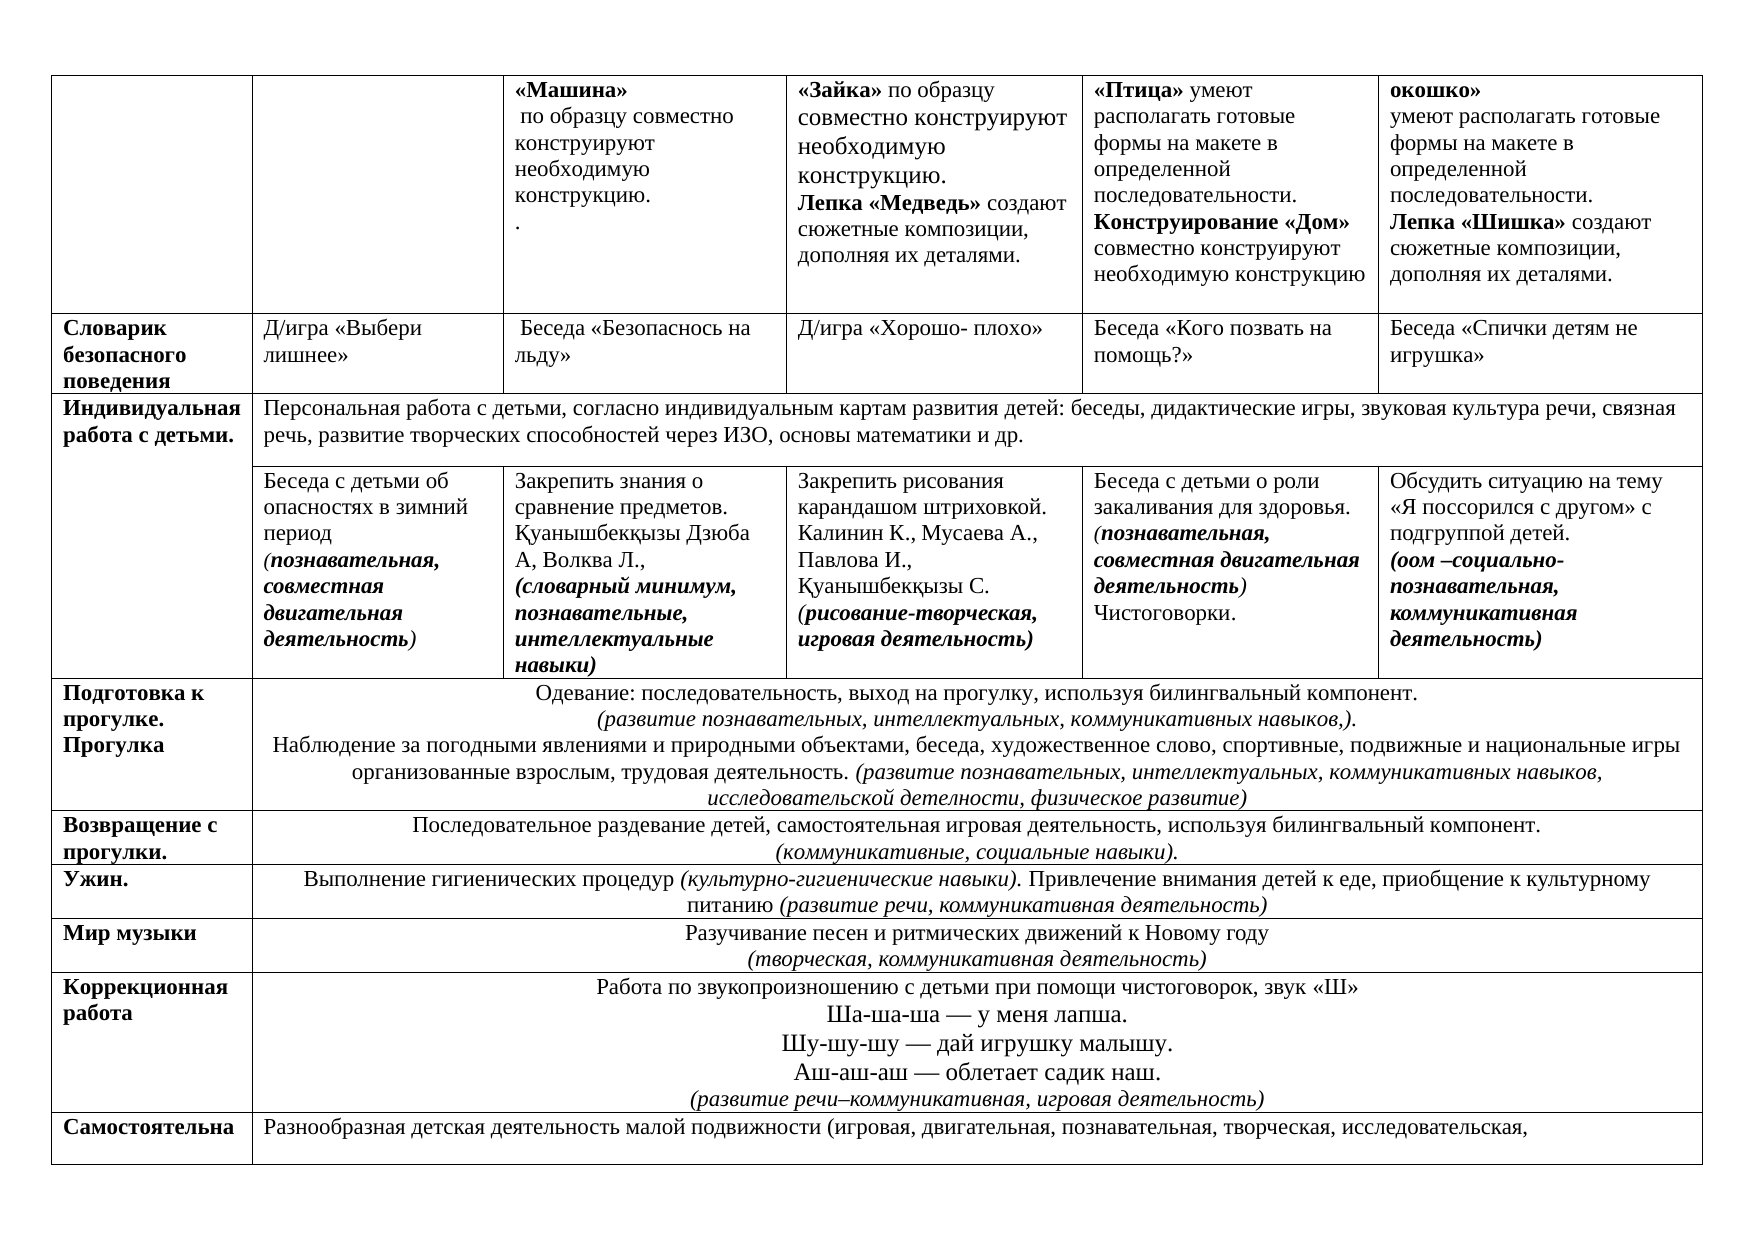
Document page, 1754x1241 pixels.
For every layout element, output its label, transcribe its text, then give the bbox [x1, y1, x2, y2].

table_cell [253, 1113, 1702, 1164]
table_cell Работа по звукопроизношению с детьми при помощи чистоговорок, звук «Ш» Ша-ша-ша — у меня лапша. Шу-шу-шу — дай игрушку малышу. Аш-аш-аш — облетает садик наш. (развитие речи–коммуникативная, игровая деятельность) [253, 973, 1702, 1112]
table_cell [1379, 76, 1702, 313]
table_cell Беседа «Кого позвать на помощь?» [1083, 314, 1378, 393]
table_cell Обсудить ситуацию на тему «Я поссорился с другом» с подгруппой детей. (оом –социально-познавательная, коммуникативная деятельность) [1379, 467, 1702, 678]
table_cell Подготовка к прогулке. Прогулка [52, 679, 252, 810]
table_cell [504, 76, 786, 313]
table_cell Закрепить знания о сравнение предметов. Қуанышбекқызы Дзюба А, Волква Л., (словарный минимум, познавательные, интеллектуальные навыки) [504, 467, 786, 678]
table_cell Беседа с детьми об опасностях в зимний период (познавательная, совместная двигательная деятельность) [253, 467, 503, 678]
table_cell Д/игра «Выбери лишнее» [253, 314, 503, 393]
table_cell Ужин. [52, 865, 252, 918]
table_cell Возвращение с прогулки. [52, 811, 252, 864]
table_cell Закрепить рисования карандашом штриховкой. Калинин К., Мусаева А., Павлова И., Қуанышбекқызы С. (рисование-творческая, игровая деятельность) [787, 467, 1082, 678]
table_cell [1083, 76, 1378, 313]
table_cell Разучивание песен и ритмических движений к Новому году (творческая, коммуникативная деятельность) [253, 919, 1702, 972]
table_cell Одевание: последовательность, выход на прогулку, используя билингвальный компонент. (развитие познавательных, интеллектуальных, коммуникативных навыков,). Наблюдение за погодными явлениями и природными объектами, беседа, художественное слово, спортивные, подвижные и национальные игры организованные взрослым, трудовая деятельность. (развитие познавательных, интеллектуальных, коммуникативных навыков, исследовательской детелности, физическое развитие) [253, 679, 1702, 810]
table_cell Д/игра «Хорошо- плохо» [787, 314, 1082, 393]
table_cell Последовательное раздевание детей, самостоятельная игровая деятельность, используя билингвальный компонент. (коммуникативные, социальные навыки). [253, 811, 1702, 864]
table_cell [787, 76, 1082, 313]
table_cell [52, 1113, 252, 1164]
table_cell Беседа с детьми о роли закаливания для здоровья. (познавательная, совместная двигательная деятельность) Чистоговорки. [1083, 467, 1378, 678]
table_cell Персональная работа с детьми, согласно индивидуальным картам развития детей: беседы, дидактические игры, звуковая культура речи, связная речь, развитие творческих способностей через ИЗО, основы математики и др. [253, 394, 1702, 466]
table_cell Индивидуальная работа с детьми. [52, 394, 252, 678]
table_cell Беседа «Спички детям не игрушка» [1379, 314, 1702, 393]
table_cell Беседа «Безопаснось на льду» [504, 314, 786, 393]
table_cell Выполнение гигиенических процедур (культурно-гигиенические навыки). Привлечение внимания детей к еде, приобщение к культурному питанию (развитие речи, коммуникативная деятельность) [253, 865, 1702, 918]
table_cell Коррекционная работа [52, 973, 252, 1112]
table_cell [253, 76, 503, 313]
table_cell Мир музыки [52, 919, 252, 972]
table_cell Словарик безопасного поведения [52, 314, 252, 393]
